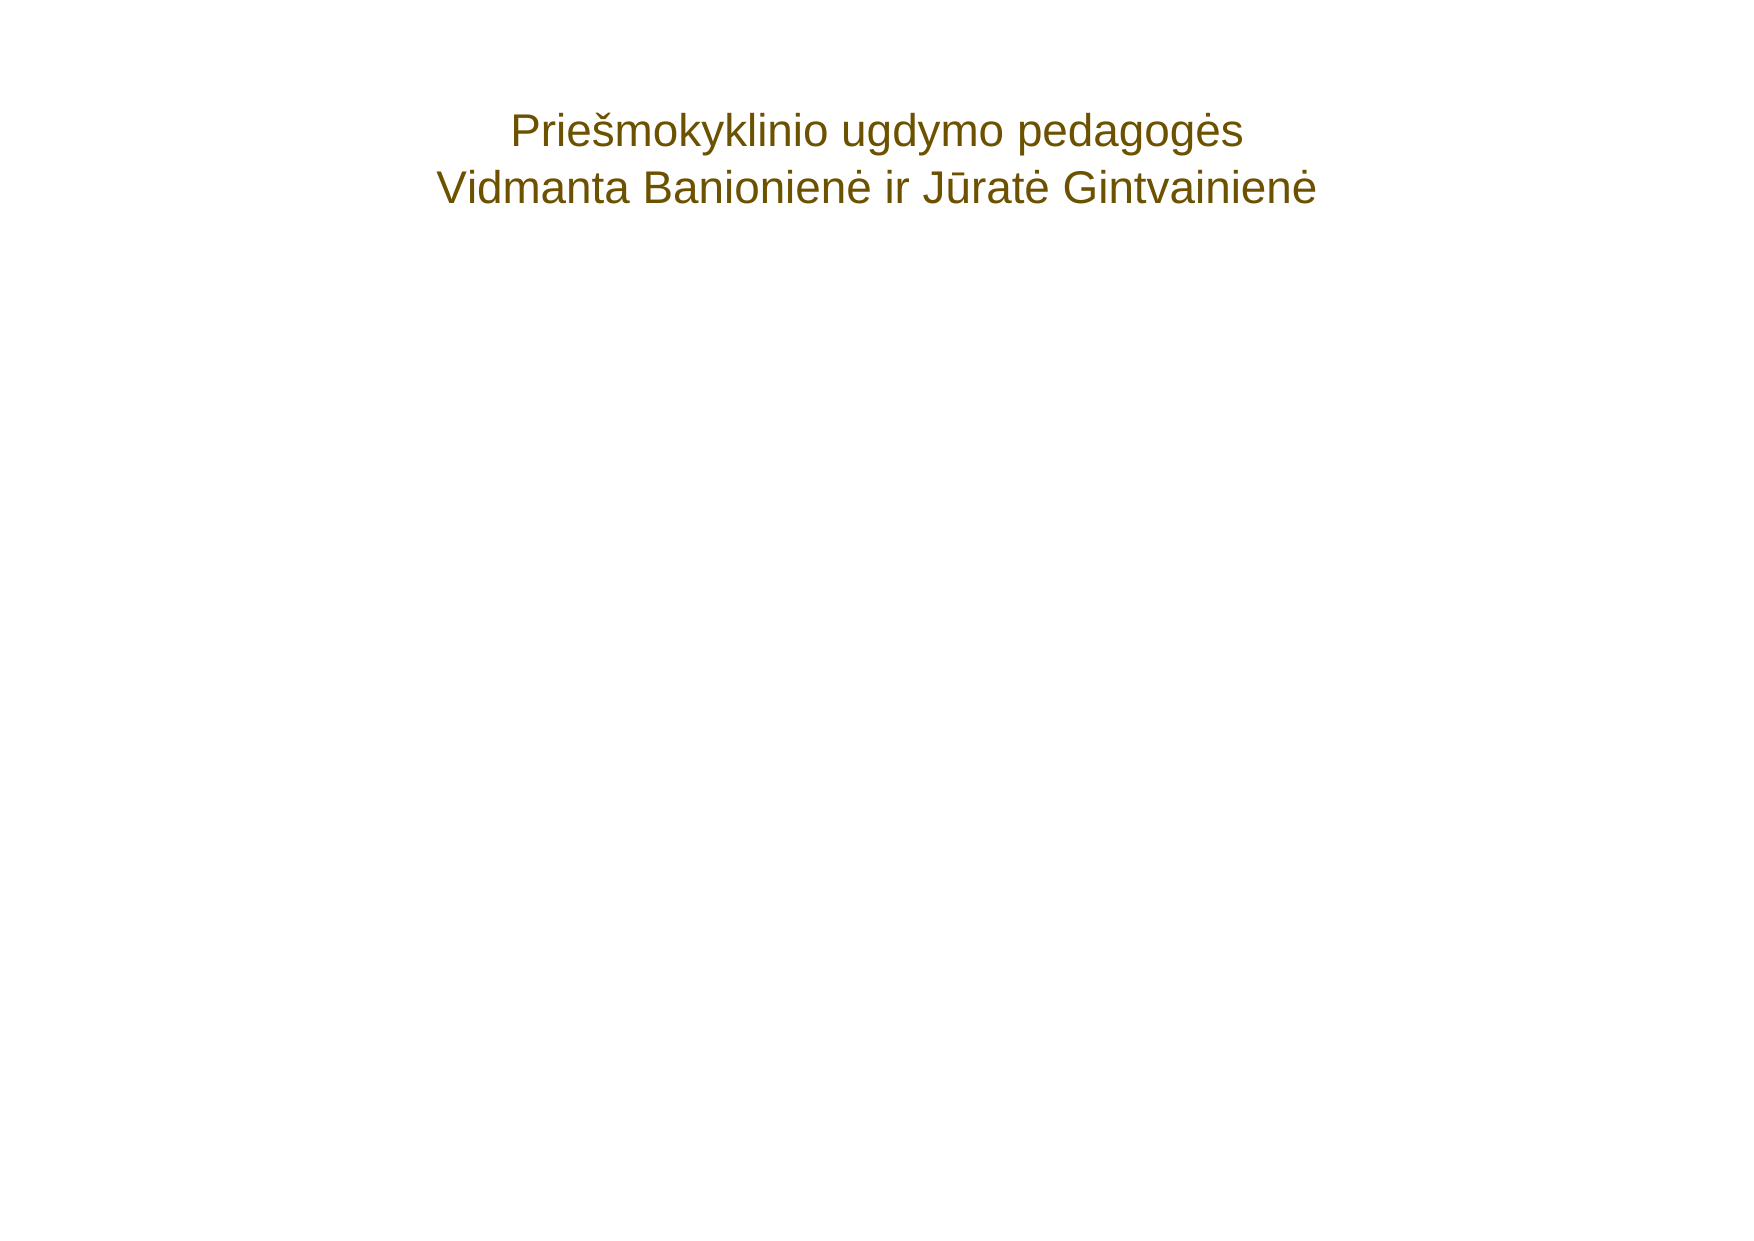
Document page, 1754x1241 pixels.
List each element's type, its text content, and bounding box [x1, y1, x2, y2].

text Priešmokyklinio ugdymo pedagogės [75, 103, 1679, 156]
text Vidmanta Banionienė ir Jūratė Gintvainienė [75, 160, 1679, 213]
